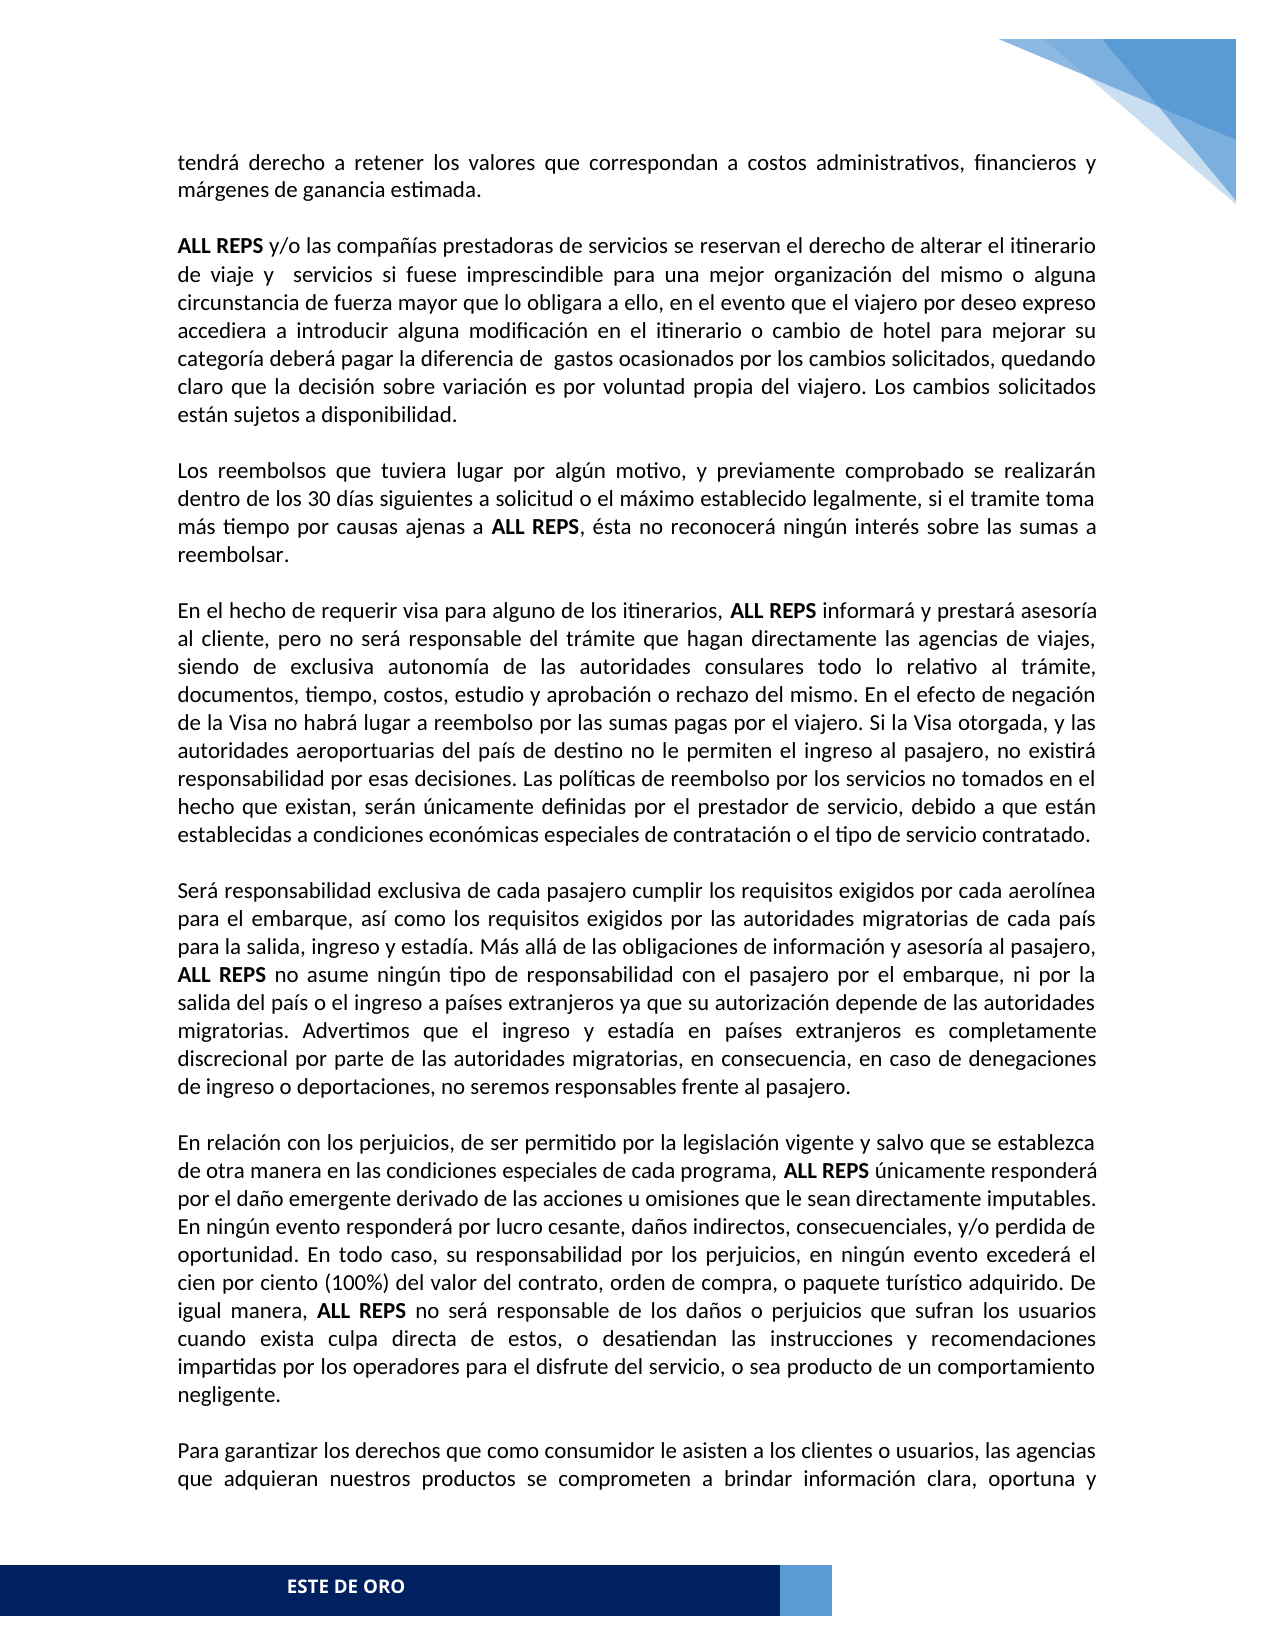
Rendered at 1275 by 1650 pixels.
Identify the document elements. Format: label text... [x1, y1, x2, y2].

text En el hecho de requerir visa para alguno de los itinerarios, ALL REPS informará y prestará asesoría al cliente, pero no será responsable del trámite que hagan directamente las agencias de viajes, siendo de exclusiva autonomía de las autoridades consulares todo lo relativo al trámite, documentos, tiempo, costos, estudio y aprobación o rechazo del mismo. En el efecto de negación de la Visa no habrá lugar a reembolso por las sumas pagas por el viajero. Si la Visa otorgada, y las autoridades aeroportuarias del país de destino no le permiten el ingreso al pasajero, no existirá responsabilidad por esas decisiones. Las políticas de reembolso por los servicios no tomados en el hecho que existan, serán únicamente definidas por el prestador de servicio, debido a que están establecidas a condiciones económicas especiales de contratación o el tipo de servicio contratado. [177, 596, 1098, 848]
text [177, 148, 1098, 204]
picture [997, 39, 1236, 205]
text En relación con los perjuicios, de ser permitido por la legislación vigente y salvo que se establezca de otra manera en las condiciones especiales de cada programa, ALL REPS únicamente responderá por el daño emergente derivado de las acciones u omisiones que le sean directamente imputables. En ningún evento responderá por lucro cesante, daños indirectos, consecuenciales, y/o perdida de oportunidad. En todo caso, su responsabilidad por los perjuicios, en ningún evento excederá el cien por ciento (100%) del valor del contrato, orden de compra, o paquete turístico adquirido. De igual manera, ALL REPS no será responsable de los daños o perjuicios que sufran los usuarios cuando exista culpa directa de estos, o desatiendan las instrucciones y recomendaciones impartidas por los operadores para el disfrute del servicio, o sea producto de un comportamiento negligente. [177, 1128, 1098, 1408]
text ALL REPS y/o las compañías prestadoras de servicios se reservan el derecho de alterar el itinerario de viaje y servicios si fuese imprescindible para una mejor organización del mismo o alguna circunstancia de fuerza mayor que lo obligara a ello, en el evento que el viajero por deseo expreso accediera a introducir alguna modificación en el itinerario o cambio de hotel para mejorar su categoría deberá pagar la diferencia de gastos ocasionados por los cambios solicitados, quedando claro que la decisión sobre variación es por voluntad propia del viajero. Los cambios solicitados están sujetos a disponibilidad. [177, 232, 1098, 428]
text Los reembolsos que tuviera lugar por algún motivo, y previamente comprobado se realizarán dentro de los 30 días siguientes a solicitud o el máximo establecido legalmente, si el tramite toma más tiempo por causas ajenas a ALL REPS, ésta no reconocerá ningún interés sobre las sumas a reembolsar. [177, 456, 1098, 568]
text Será responsabilidad exclusiva de cada pasajero cumplir los requisitos exigidos por cada aerolínea para el embarque, así como los requisitos exigidos por las autoridades migratorias de cada país para la salida, ingreso y estadía. Más allá de las obligaciones de información y asesoría al pasajero, ALL REPS no asume ningún tipo de responsabilidad con el pasajero por el embarque, ni por la salida del país o el ingreso a países extranjeros ya que su autorización depende de las autoridades migratorias. Advertimos que el ingreso y estadía en países extranjeros es completamente discrecional por parte de las autoridades migratorias, en consecuencia, en caso de denegaciones de ingreso o deportaciones, no seremos responsables frente al pasajero. [177, 876, 1098, 1100]
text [177, 1437, 1098, 1493]
